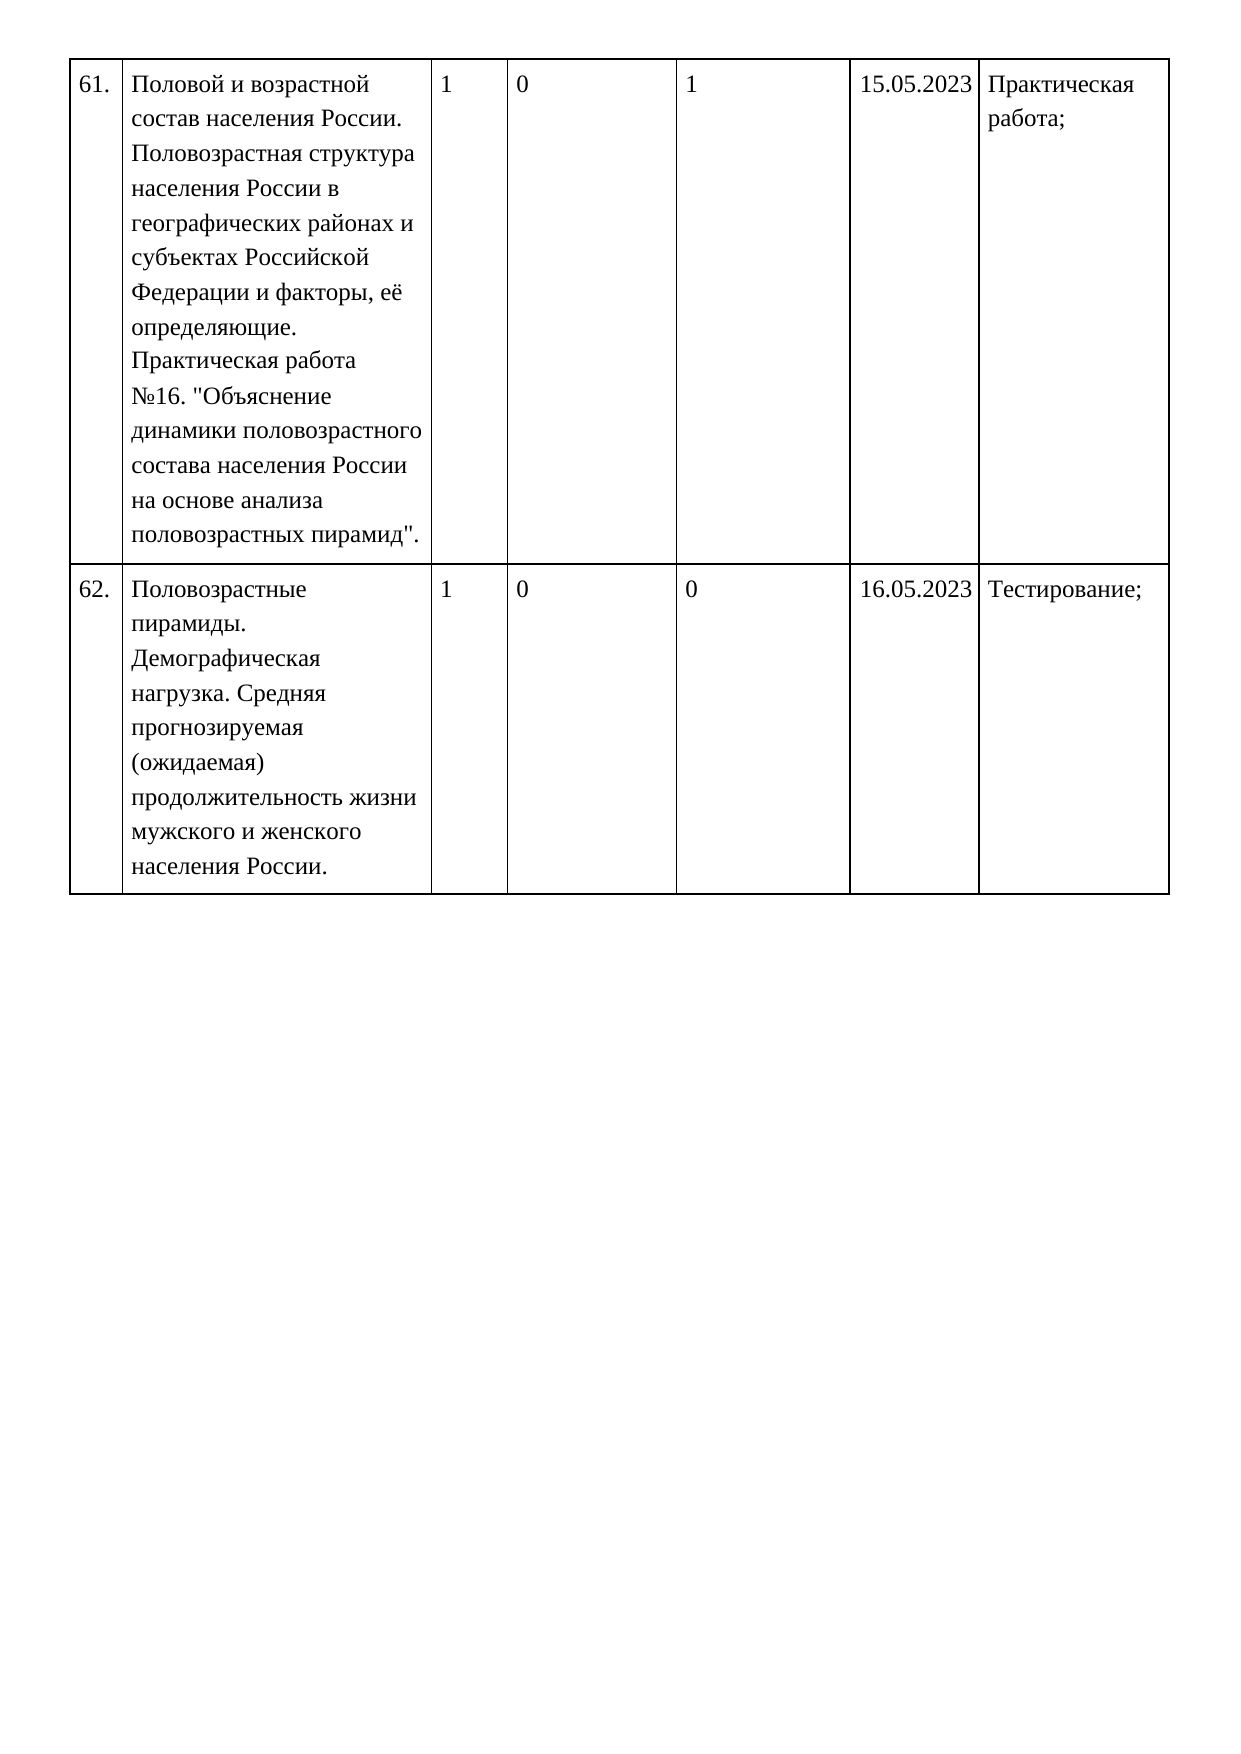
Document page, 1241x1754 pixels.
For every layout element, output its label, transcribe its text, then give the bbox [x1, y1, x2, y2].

table_cell 0 [677, 565, 849, 893]
table_cell 1 [432, 565, 507, 893]
table_header Практическая работа; [980, 60, 1168, 563]
table_header 0 [508, 60, 676, 563]
table_header 1 [677, 60, 849, 563]
table_cell Тестирование; [980, 565, 1168, 893]
table_header 15.05.2023 [851, 60, 978, 563]
table_cell 16.05.2023 [851, 565, 978, 893]
table_cell 0 [508, 565, 676, 893]
table_header 1 [432, 60, 507, 563]
table_cell Половозрастные пирамиды. Демографическая нагрузка. Средняя прогнозируемая (ожидаемая) продолжительность жизни мужского и женского населения России. [123, 565, 431, 893]
table_cell 62. [71, 565, 122, 893]
table_header 61. [71, 60, 122, 563]
table_header Половой и возрастной состав населения России. Половозрастная структура населения России в географических районах и субъектах Российской Федерации и факторы, её определяющие. Практическая работа №16. "Объяснение динамики половозрастного состава населения России на основе анализа половозрастных пирамид". [123, 60, 431, 563]
